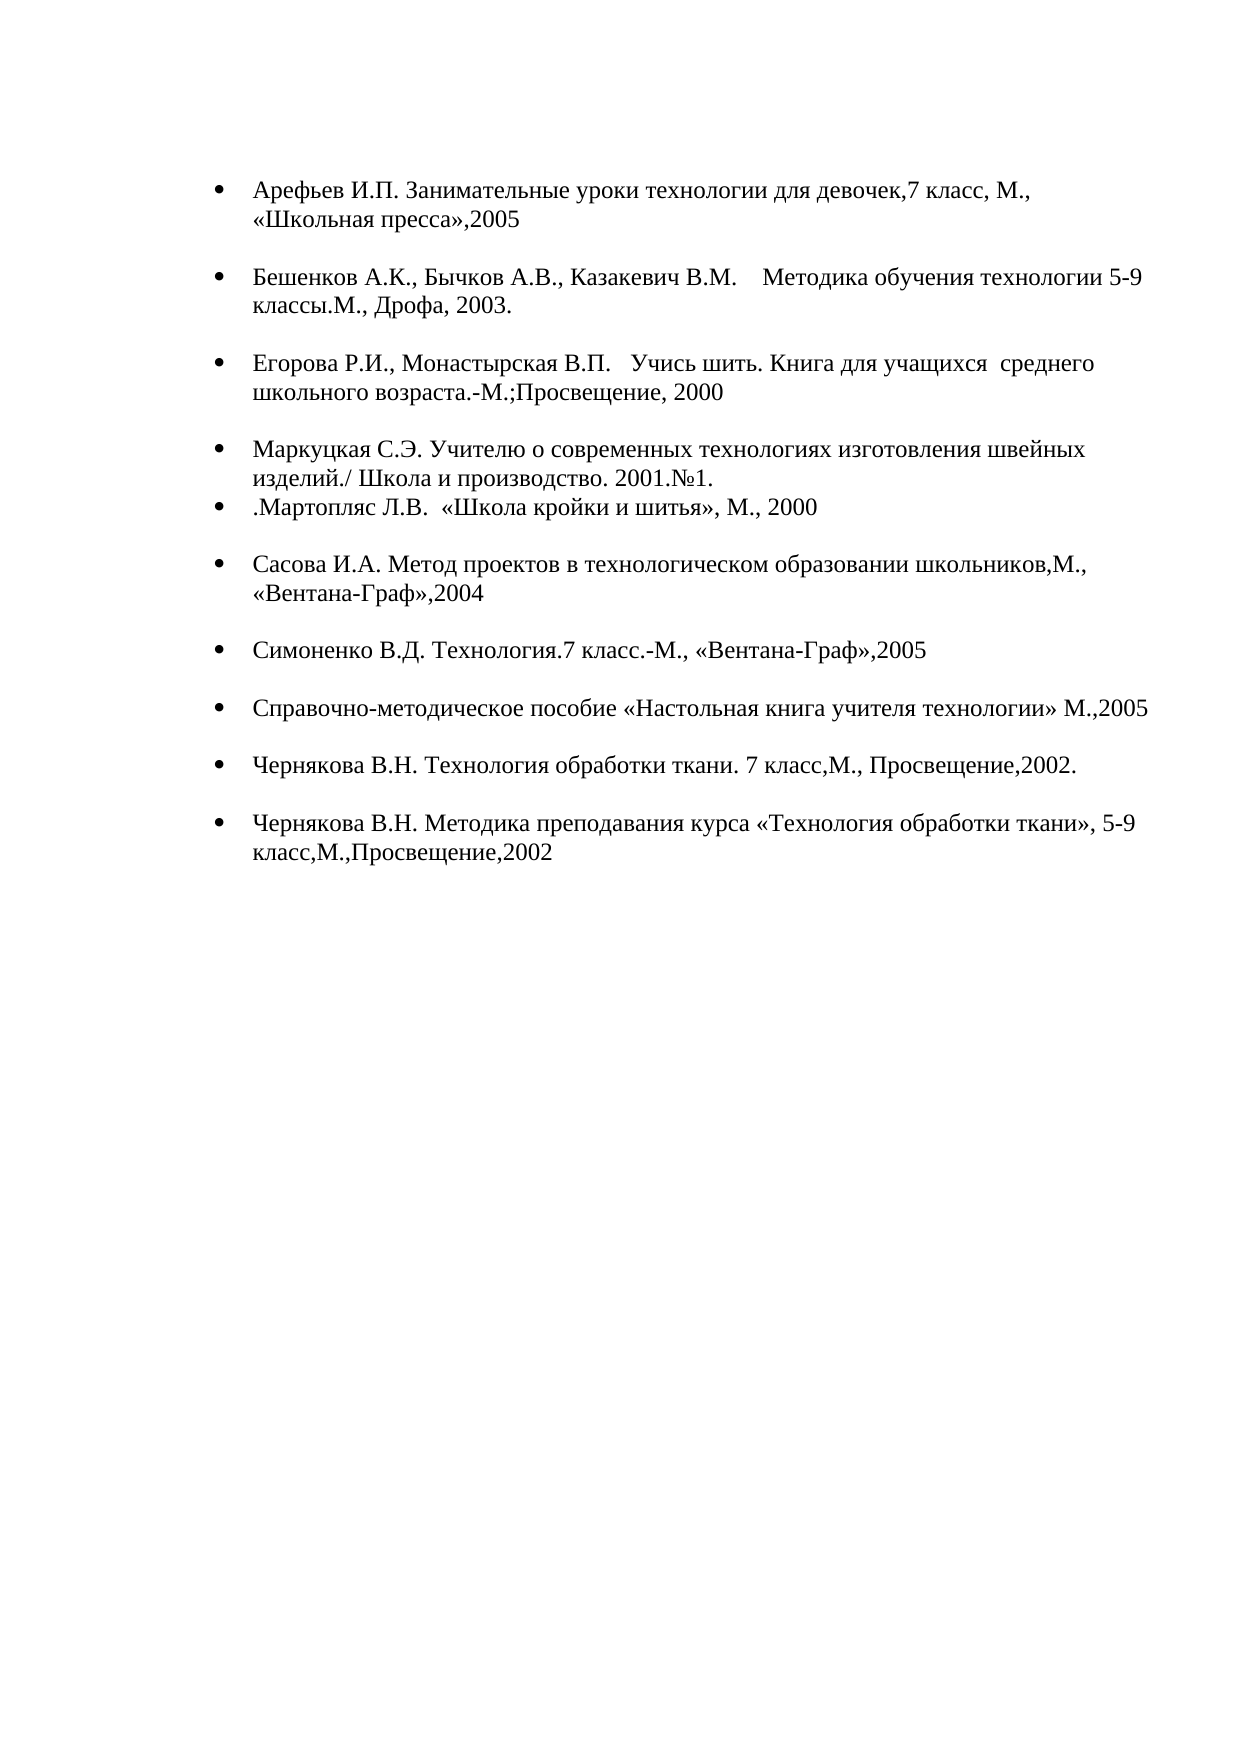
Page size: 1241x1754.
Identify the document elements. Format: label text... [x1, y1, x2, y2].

list Арефьев И.П. Занимательные уроки технологии для девочек,7 класс, М., «Школьная пресса»,2005 [215, 176, 1152, 233]
list Маркуцкая С.Э. Учителю о современных технологиях изготовления швейных изделий./ Школа и производство. 2001.№1. [215, 434, 1152, 492]
list .Мартопляс Л.В. «Школа кройки и шитья», М., 2000 [215, 492, 1152, 521]
list Чернякова В.Н. Методика преподавания курса «Технология обработки ткани», 5-9 класс,М.,Просвещение,2002 [215, 808, 1152, 866]
list Егорова Р.И., Монастырская В.П. Учись шить. Книга для учащихся среднего школьного возраста.-М.;Просвещение, 2000 [215, 348, 1152, 406]
list Симоненко В.Д. Технология.7 класс.-М., «Вентана-Граф»,2005 [215, 636, 1152, 664]
list Чернякова В.Н. Технология обработки ткани. 7 класс,М., Просвещение,2002. [215, 751, 1152, 779]
list Справочно-методическое пособие «Настольная книга учителя технологии» М.,2005 [215, 693, 1152, 722]
list Бешенков А.К., Бычков А.В., Казакевич В.М. Методика обучения технологии 5-9 классы.М., Дрофа, 2003. [215, 262, 1152, 319]
list Сасова И.А. Метод проектов в технологическом образовании школьников,М., «Вентана-Граф»,2004 [215, 549, 1152, 607]
